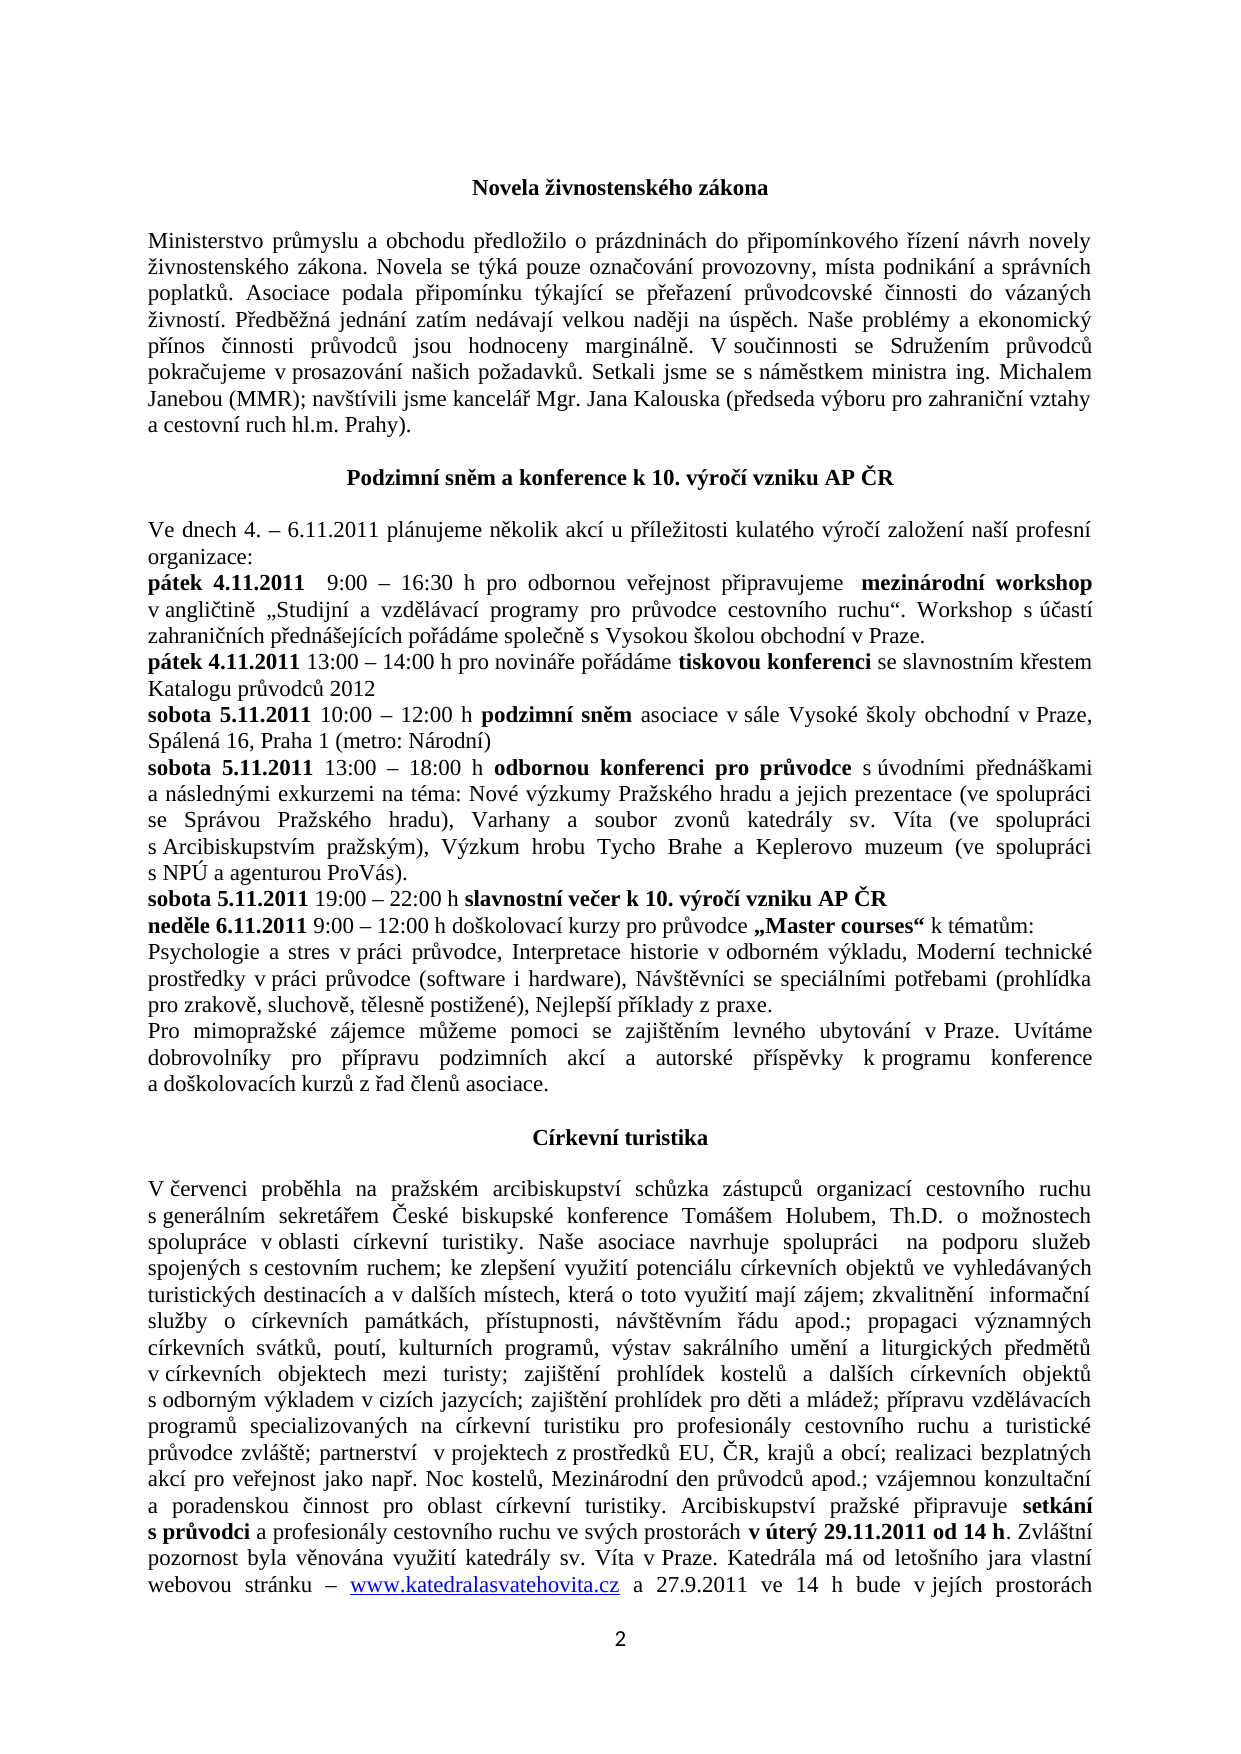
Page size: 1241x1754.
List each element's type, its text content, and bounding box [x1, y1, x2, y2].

text Ve dnech 4. – 6.11.2011 plánujeme několik akcí u příležitosti kulatého výročí založení naší profesní organizace: [148, 517, 1093, 569]
text neděle 6.11.2011 9:00 – 12:00 h doškolovací kurzy pro průvodce „Master courses“ k tématům: [148, 912, 1093, 938]
text Církevní turistika [148, 1124, 1093, 1151]
text Novela živnostenského zákona [148, 174, 1093, 200]
text sobota 5.11.2011 10:00 – 12:00 h podzimní sněm asociace v sále Vysoké školy obchodní v Praze, Spálená 16, Praha 1 (metro: Národní) [148, 701, 1093, 754]
text pátek 4.11.2011 13:00 – 14:00 h pro novináře pořádáme tiskovou konferenci se slavnostním křestem Katalogu průvodců 2012 [148, 648, 1093, 701]
text Podzimní sněm a konference k 10. výročí vzniku AP ČR [148, 464, 1093, 490]
text Psychologie a stres v práci průvodce, Interpretace historie v odborném výkladu, Moderní technické prostředky v práci průvodce (software i hardware), Návštěvníci se speciálními potřebami (prohlídka pro zrakově, sluchově, tělesně postižené), Nejlepší příklady z praxe. [148, 938, 1093, 1017]
text pátek 4.11.2011 9:00 – 16:30 h pro odbornou veřejnost připravujeme mezinárodní workshop v angličtině „Studijní a vzdělávací programy pro průvodce cestovního ruchu“. Workshop s účastí zahraničních přednášejících pořádáme společně s Vysokou školou obchodní v Praze. [148, 569, 1093, 648]
text sobota 5.11.2011 19:00 – 22:00 h slavnostní večer k 10. výročí vzniku AP ČR [148, 886, 1093, 912]
text Ministerstvo průmyslu a obchodu předložilo o prázdninách do připomínkového řízení návrh novely živnostenského zákona. Novela se týká pouze označování provozovny, místa podnikání a správních poplatků. Asociace podala připomínku týkající se přeřazení průvodcovské činnosti do vázaných živností. Předběžná jednání zatím nedávají velkou naději na úspěch. Naše problémy a ekonomický přínos činnosti průvodců jsou hodnoceny marginálně. V součinnosti se Sdružením průvodců pokračujeme v prosazování našich požadavků. Setkali jsme se s náměstkem ministra ing. Michalem Janebou (MMR); navštívili jsme kancelář Mgr. Jana Kalouska (předseda výboru pro zahraniční vztahy a cestovní ruch hl.m. Prahy). [148, 227, 1093, 437]
text Pro mimopražské zájemce můžeme pomoci se zajištěním levného ubytování v Praze. Uvítáme dobrovolníky pro přípravu podzimních akcí a autorské příspěvky k programu konference a doškolovacích kurzů z řad členů asociace. [148, 1017, 1093, 1096]
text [148, 1175, 1093, 1597]
text sobota 5.11.2011 13:00 – 18:00 h odbornou konferenci pro průvodce s úvodními přednáškami a následnými exkurzemi na téma: Nové výzkumy Pražského hradu a jejich prezentace (ve spolupráci se Správou Pražského hradu), Varhany a soubor zvonů katedrály sv. Víta (ve spolupráci s Arcibiskupstvím pražským), Výzkum hrobu Tycho Brahe a Keplerovo muzeum (ve spolupráci s NPÚ a agenturou ProVás). [148, 754, 1093, 886]
